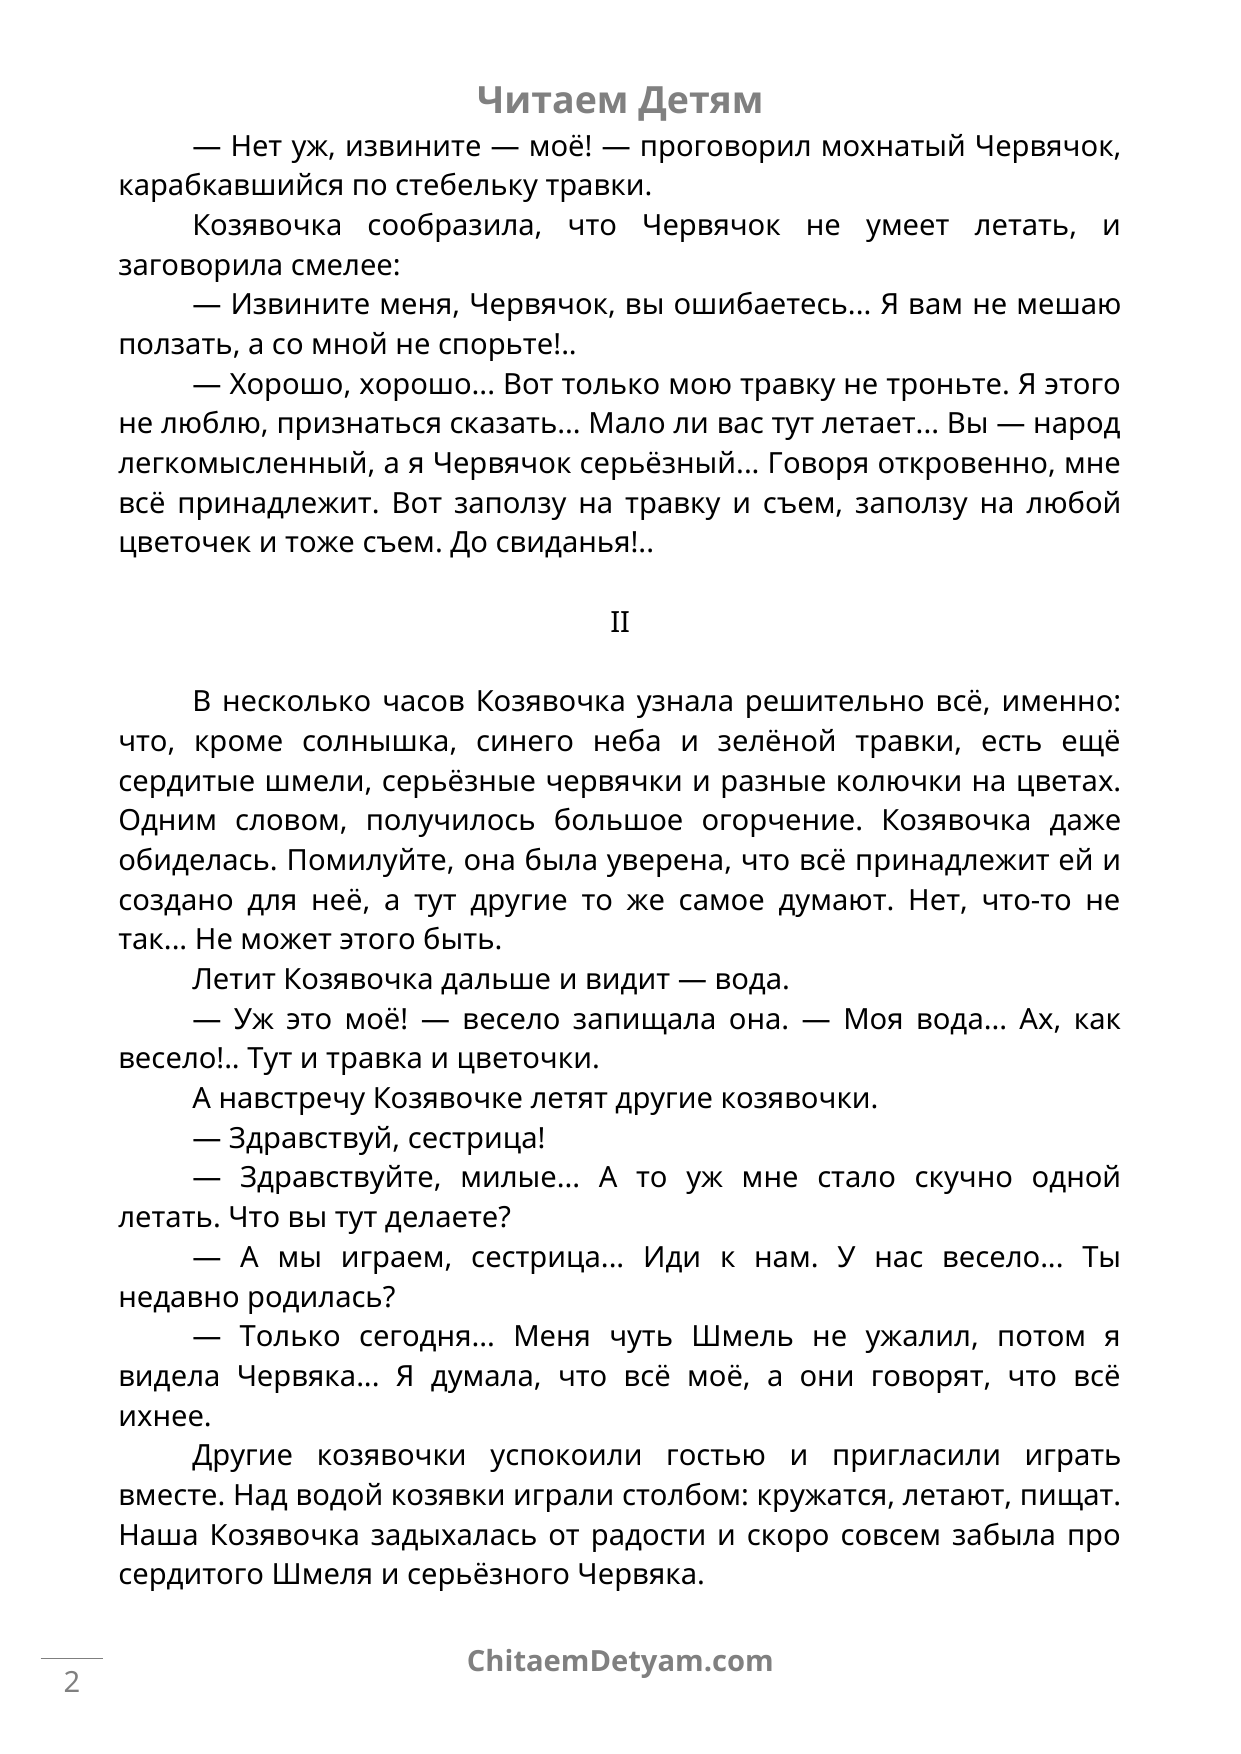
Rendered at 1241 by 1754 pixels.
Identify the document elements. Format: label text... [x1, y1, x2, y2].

text — Здравствуй, сестрица! [118, 1117, 1122, 1157]
text II [118, 601, 1122, 641]
text — Извините меня, Червячок, вы ошибаетесь... Я вам не мешаю ползать, а со мной не спорьте!.. [118, 284, 1122, 363]
text — Уж это моё! — весело запищала она. — Моя вода... Ах, как весело!.. Тут и травка и цветочки. [118, 998, 1122, 1077]
text — Здравствуйте, милые... А то уж мне стало скучно одной летать. Что вы тут делаете? [118, 1157, 1122, 1236]
text Козявочка сообразила, что Червячок не умеет летать, и заговорила смелее: [118, 204, 1122, 284]
text — Нет уж, извините — моё! — проговорил мохнатый Червячок, карабкавшийся по стебельку травки. [118, 125, 1122, 204]
text — А мы играем, сестрица... Иди к нам. У нас весело... Ты недавно родилась? [118, 1236, 1122, 1316]
text — Хорошо, хорошо... Вот только мою травку не троньте. Я этого не люблю, признаться сказать... Мало ли вас тут летает... Вы — народ легкомысленный, а я Червячок серьёзный... Говоря откровенно, мне всё принадлежит. Вот заползу на травку и съем, заползу на любой цветочек и тоже съем. До свиданья!.. [118, 363, 1122, 561]
text Другие козявочки успокоили гостью и пригласили играть вместе. Над водой козявки играли столбом: кружатся, летают, пищат. Наша Козявочка задыхалась от радости и скоро совсем забыла про сердитого Шмеля и серьёзного Червяка. [118, 1434, 1122, 1593]
text А навстречу Козявочке летят другие козявочки. [118, 1077, 1122, 1117]
text — Только сегодня... Меня чуть Шмель не ужалил, потом я видела Червяка... Я думала, что всё моё, а они говорят, что всё ихнее. [118, 1316, 1122, 1434]
text В несколько часов Козявочка узнала решительно всё, именно: что, кроме солнышка, синего неба и зелёной травки, есть ещё сердитые шмели, серьёзные червячки и разные колючки на цветах. Одним словом, получилось большое огорчение. Козявочка даже обиделась. Помилуйте, она была уверена, что всё принадлежит ей и создано для неё, а тут другие то же самое думают. Нет, что-то не так... Не может этого быть. [118, 681, 1122, 958]
text Летит Козявочка дальше и видит — вода. [118, 958, 1122, 998]
